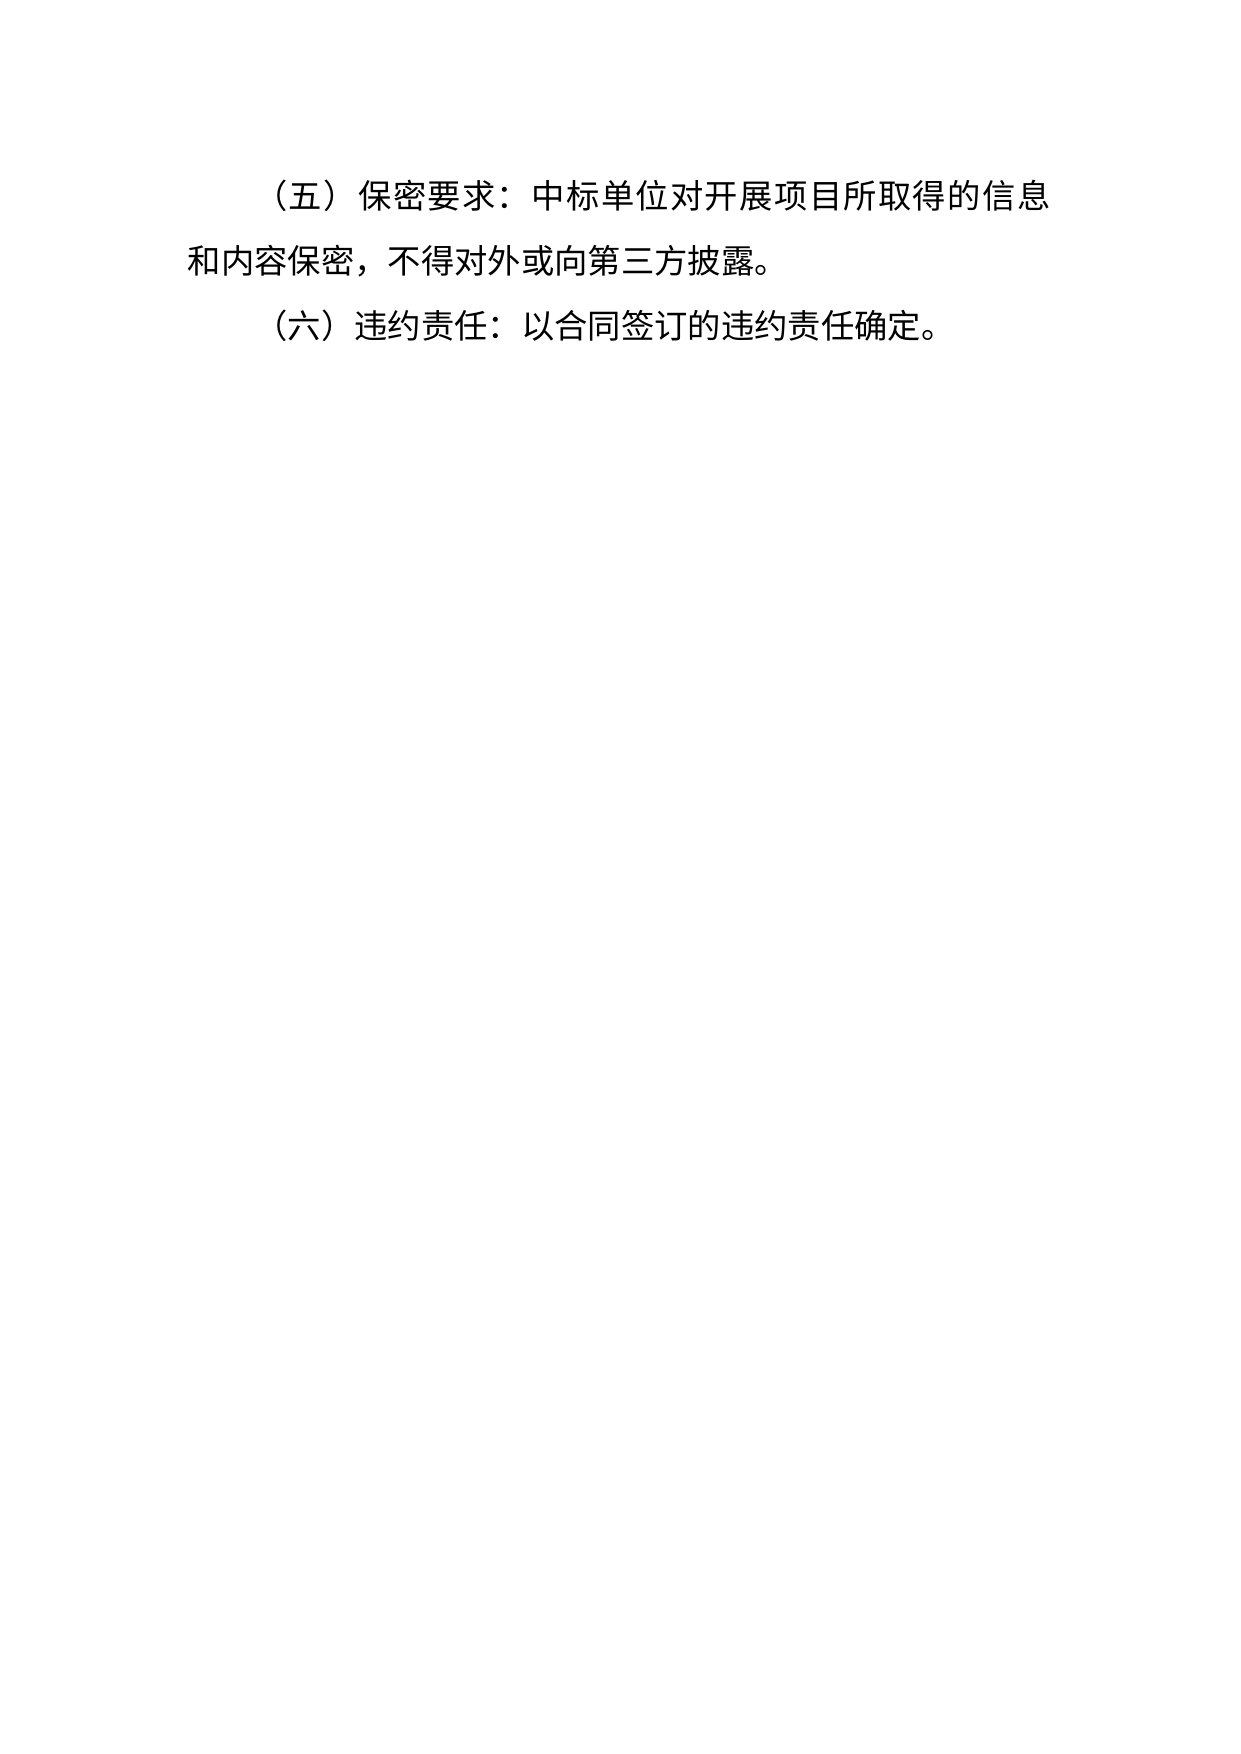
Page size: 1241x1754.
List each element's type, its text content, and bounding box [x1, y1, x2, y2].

text （五）保密要求：中标单位对开展项目所取得的信息和内容保密，不得对外或向第三方披露。 [187, 162, 1053, 292]
text （六）违约责任：以合同签订的违约责任确定。 [187, 292, 1053, 357]
